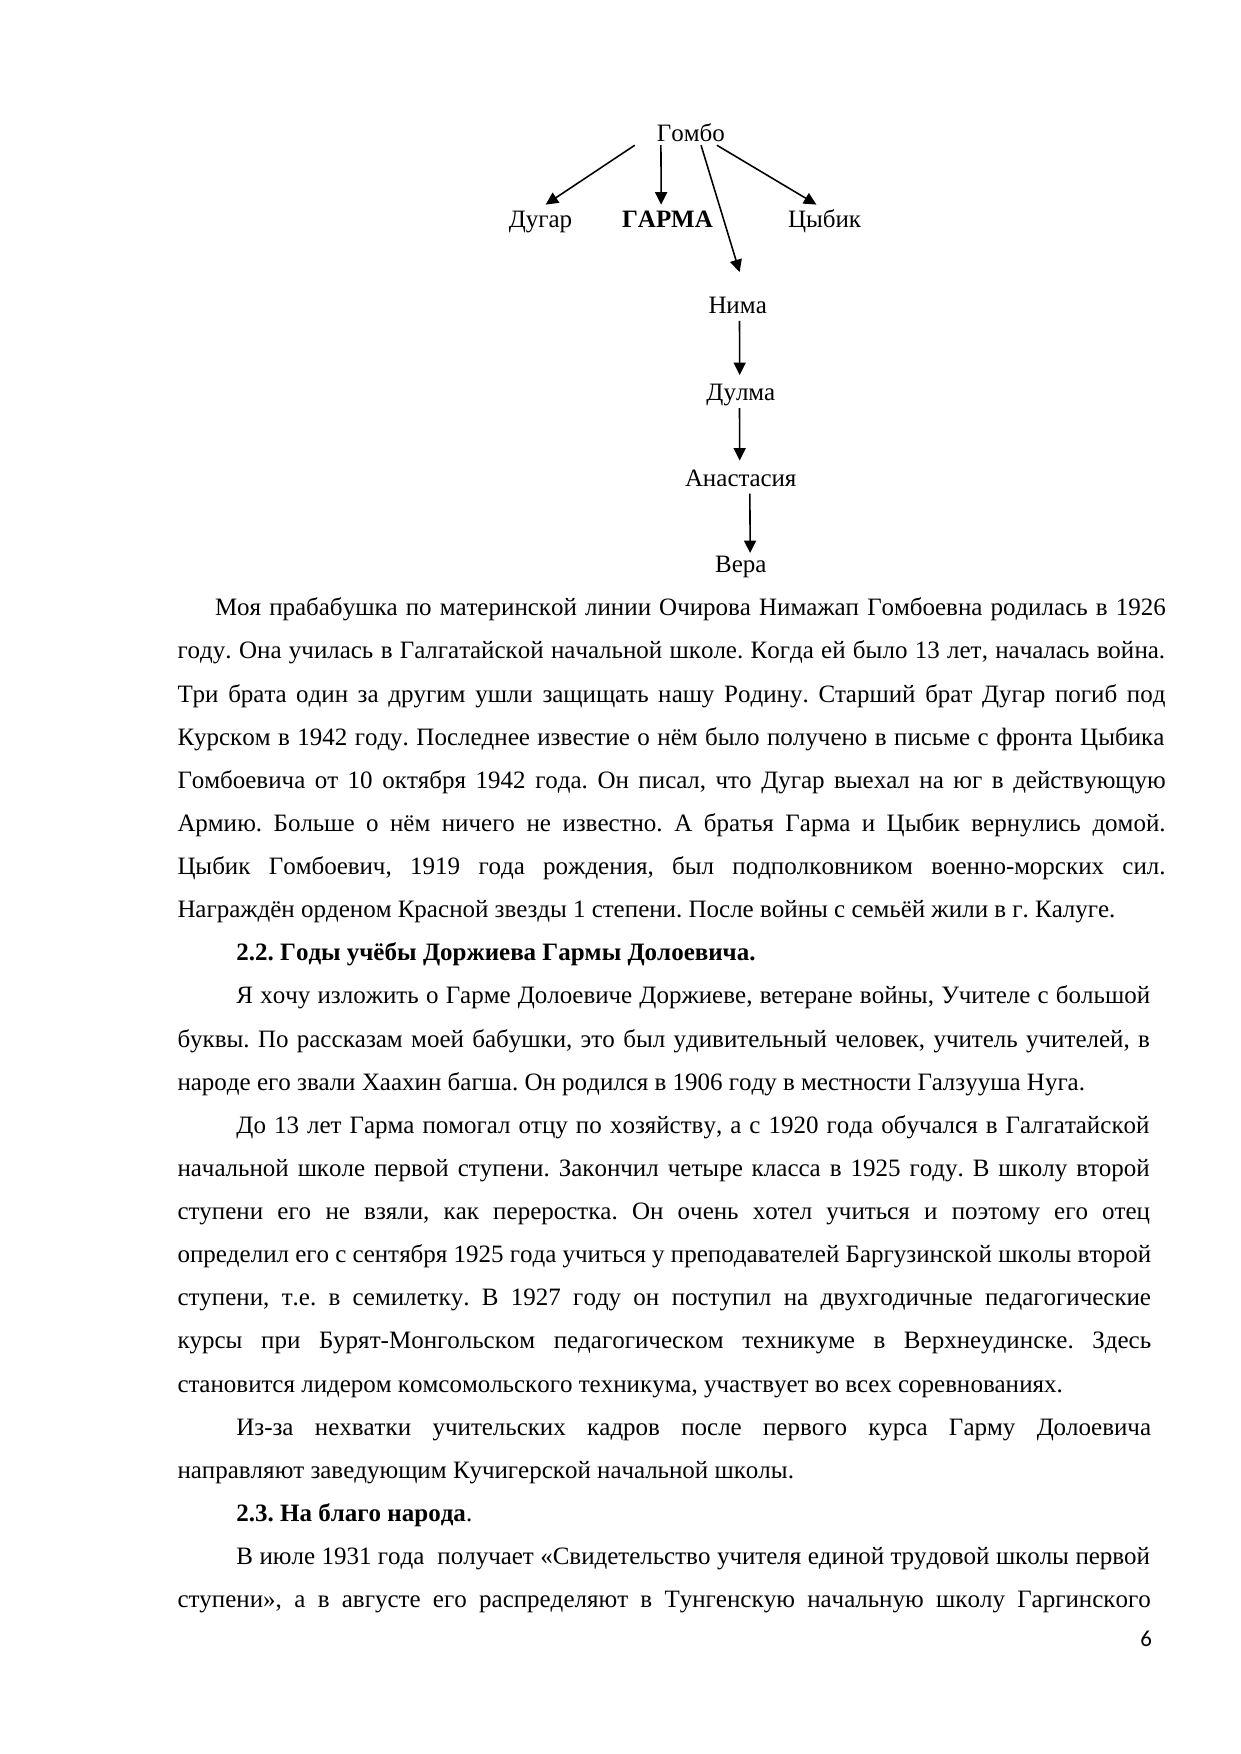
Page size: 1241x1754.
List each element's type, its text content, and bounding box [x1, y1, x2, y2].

text Дулма [177, 377, 1167, 406]
text Анастасия [177, 463, 1167, 492]
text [177, 1541, 1152, 1613]
text Моя прабабушка по материнской линии Очирова Нимажап Гомбоевна родилась в 1926 году. Она училась в Галгатайской начальной школе. Когда ей было 13 лет, началась война. Три брата один за другим ушли защищать нашу Родину. Старший брат Дугар погиб под Курском в 1942 году. Последнее известие о нём было получено в письме с фронта Цыбика Гомбоевича от 10 октября 1942 года. Он писал, что Дугар выехал на юг в действующую Армию. Больше о нём ничего не известно. А братья Гарма и Цыбик вернулись домой. Цыбик Гомбоевич, 1919 года рождения, был подполковником военно-морских сил. Награждён орденом Красной звезды 1 степени. После войны с семьёй жили в г. Калуге. [177, 592, 1167, 923]
text Вера [177, 549, 1167, 578]
text Я хочу изложить о Гарме Долоевиче Доржиеве, ветеране войны, Учителе с большой буквы. По рассказам моей бабушки, это был удивительный человек, учитель учителей, в народе его звали Хаахин багша. Он родился в 1906 году в местности Галзууша Нуга. [177, 981, 1152, 1096]
text 2.2. Годы учёбы Доржиева Гармы Долоевича. [177, 937, 1152, 966]
text Гомбо [177, 118, 1167, 147]
text Нима [177, 291, 1167, 319]
text Дугар ГАРМА Цыбик [177, 204, 726, 233]
text До 13 лет Гарма помогал отцу по хозяйству, а с 1920 года обучался в Галгатайской начальной школе первой ступени. Закончил четыре класса в 1925 году. В школу второй ступени его не взяли, как переростка. Он очень хотел учиться и поэтому его отец определил его с сентября 1925 года учиться у преподавателей Баргузинской школы второй ступени, т.е. в семилетку. В 1927 году он поступил на двухгодичные педагогические курсы при Бурят-Монгольском педагогическом техникуме в Верхнеудинске. Здесь становится лидером комсомольского техникума, участвует во всех соревнованиях. [177, 1110, 1152, 1397]
text Из-за нехватки учительских кадров после первого курса Гарму Долоевича направляют заведующим Кучигерской начальной школы. [177, 1412, 1152, 1484]
text Дугар ГАРМА Цыбик [721, 204, 1167, 233]
text 2.3. На благо народа. [177, 1498, 1152, 1527]
